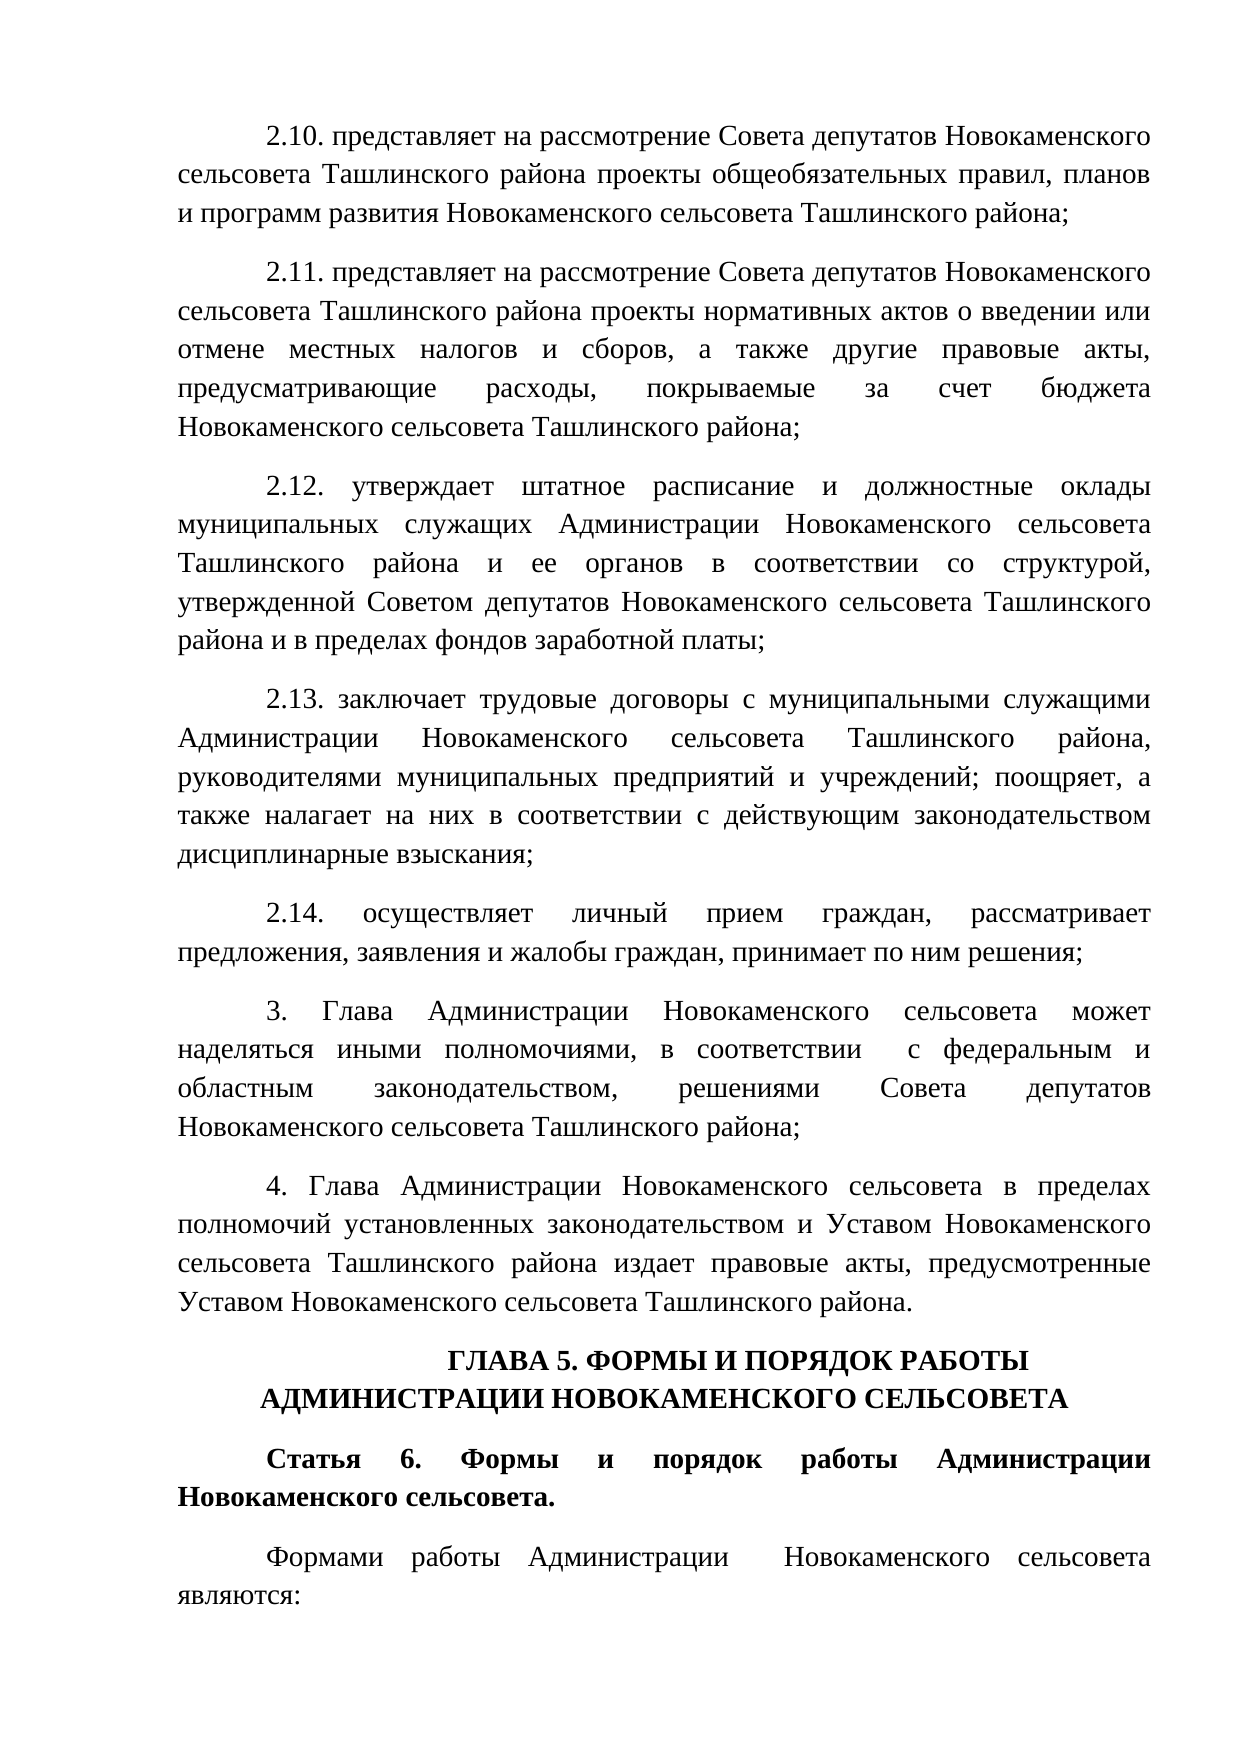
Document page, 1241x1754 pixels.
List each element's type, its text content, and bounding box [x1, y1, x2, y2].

text 3. Глава Администрации Новокаменского сельсовета может наделяться иными полномочиями, в соответствии с федеральным и областным законодательством, решениями Совета депутатов Новокаменского сельсовета Ташлинского района; [177, 993, 1152, 1142]
text 2.11. представляет на рассмотрение Совета депутатов Новокаменского сельсовета Ташлинского района проекты нормативных актов о введении или отмене местных налогов и сборов, а также другие правовые акты, предусматривающие расходы, покрываемые за счет бюджета Новокаменского сельсовета Ташлинского района; [177, 254, 1152, 442]
text 2.14. осуществляет личный прием граждан, рассматривает предложения, заявления и жалобы граждан, принимает по ним решения; [177, 895, 1152, 967]
text Формами работы Администрации Новокаменского сельсовета являются: [177, 1539, 1152, 1611]
text ГЛАВА 5. ФОРМЫ И ПОРЯДОК РАБОТЫ АДМИНИСТРАЦИИ НОВОКАМЕНСКОГО СЕЛЬСОВЕТА [177, 1343, 1152, 1415]
text 4. Глава Администрации Новокаменского сельсовета в пределах полномочий установленных законодательством и Уставом Новокаменского сельсовета Ташлинского района издает правовые акты, предусмотренные Уставом Новокаменского сельсовета Ташлинского района. [177, 1168, 1152, 1317]
text 2.13. заключает трудовые договоры с муниципальными служащими Администрации Новокаменского сельсовета Ташлинского района, руководителями муниципальных предприятий и учреждений; поощряет, а также налагает на них в соответствии с действующим законодательством дисциплинарные взыскания; [177, 682, 1152, 869]
text Статья 6. Формы и порядок работы Администрации Новокаменского сельсовета. [177, 1441, 1152, 1513]
text 2.10. представляет на рассмотрение Совета депутатов Новокаменского сельсовета Ташлинского района проекты общеобязательных правил, планов и программ развития Новокаменского сельсовета Ташлинского района; [177, 118, 1152, 229]
text 2.12. утверждает штатное расписание и должностные оклады муниципальных служащих Администрации Новокаменского сельсовета Ташлинского района и ее органов в соответствии со структурой, утвержденной Советом депутатов Новокаменского сельсовета Ташлинского района и в пределах фондов заработной платы; [177, 468, 1152, 656]
